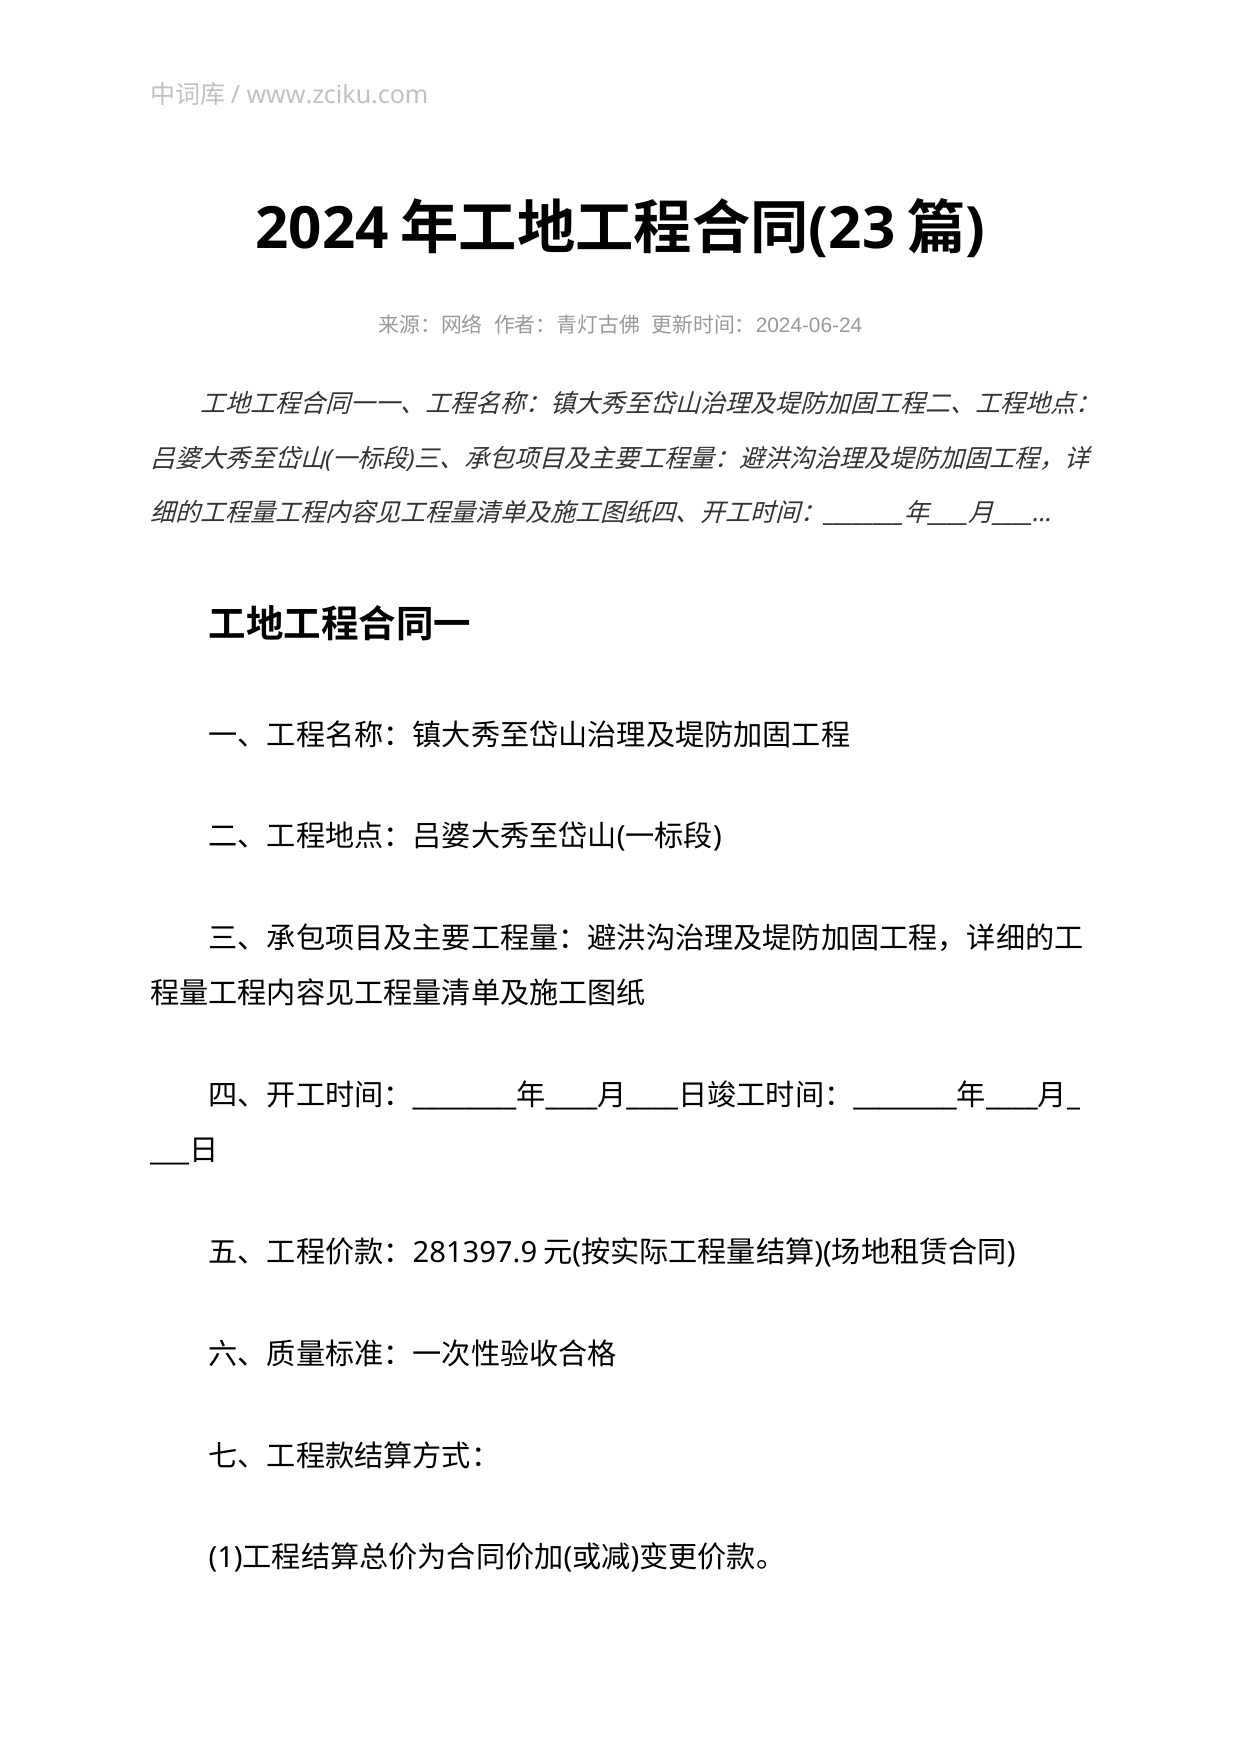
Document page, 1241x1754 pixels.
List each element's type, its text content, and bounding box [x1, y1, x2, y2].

text 七、工程款结算方式： [150, 1432, 1090, 1474]
text 五、工程价款：281397.9元(按实际工程量结算)(场地租赁合同) [150, 1228, 1090, 1271]
text 一、工程名称：镇大秀至岱山治理及堤防加固工程 [150, 711, 1090, 753]
subtitle 2024年工地工程合同(23篇) [150, 181, 1090, 266]
text 六、质量标准：一次性验收合格 [150, 1331, 1090, 1373]
text 四、开工时间：________年____月____日竣工时间：________年____月____日 [150, 1072, 1090, 1169]
text (1)工程结算总价为合同价加(或减)变更价款。 [150, 1534, 1090, 1576]
text 工地工程合同一 [150, 594, 1090, 648]
text 来源：网络 作者：青灯古佛 更新时间：2024-06-24 [150, 313, 1090, 337]
text 三、承包项目及主要工程量：避洪沟治理及堤防加固工程，详细的工程量工程内容见工程量清单及施工图纸 [150, 915, 1090, 1012]
text 工地工程合同一一、工程名称：镇大秀至岱山治理及堤防加固工程二、工程地点：吕婆大秀至岱山(一标段)三、承包项目及主要工程量：避洪沟治理及堤防加固工程，详细的工程量工程内容见工程量清单及施工图纸四、开工时间：________年____月____... [150, 384, 1090, 529]
text 二、工程地点：吕婆大秀至岱山(一标段) [150, 813, 1090, 855]
